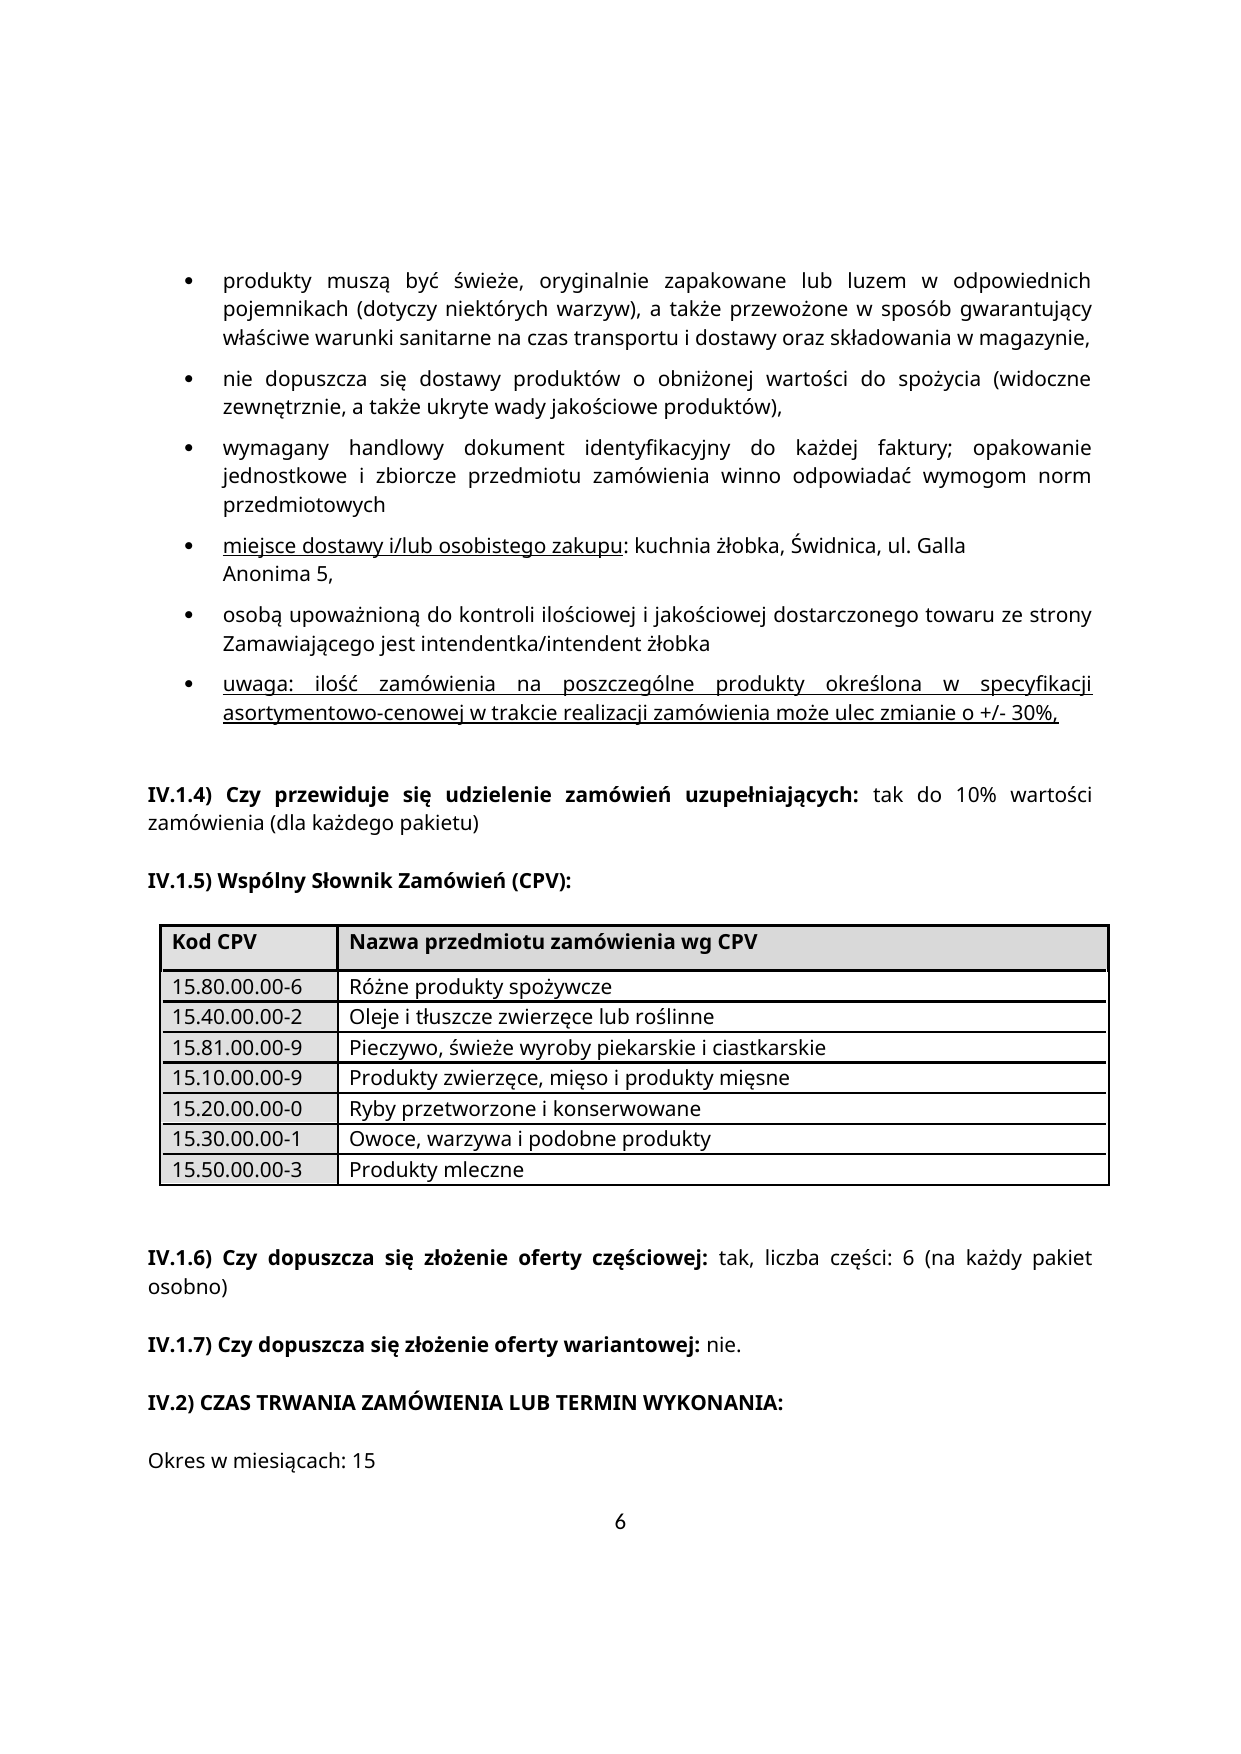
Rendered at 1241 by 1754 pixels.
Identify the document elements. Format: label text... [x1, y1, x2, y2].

text Anonima 5, [223, 559, 1093, 588]
text IV.1.5) Wspólny Słownik Zamówień (CPV): [148, 866, 1093, 895]
table_cell Produkty mleczne [339, 1153, 1108, 1183]
table_cell 15.10.00.00-9 [161, 1061, 337, 1092]
text IV.1.6) Czy dopuszcza się złożenie oferty częściowej: tak, liczba części: 6 (na każdy pakiet osobno) [148, 1243, 1093, 1300]
table_cell 15.80.00.00-6 [161, 970, 337, 1000]
table_cell Produkty zwierzęce, mięso i produkty mięsne [339, 1061, 1108, 1092]
table_cell 15.81.00.00-9 [161, 1031, 337, 1061]
table_cell Różne produkty spożywcze [339, 969, 1108, 1000]
text Okres w miesiącach: 15 [148, 1446, 1093, 1474]
list nie dopuszcza się dostawy produktów o obniżonej wartości do spożycia (widoczne zewnętrznie, a także ukryte wady jakościowe produktów), [185, 364, 1093, 421]
list produkty muszą być świeże, oryginalnie zapakowane lub luzem w odpowiednich pojemnikach (dotyczy niektórych warzyw), a także przewożone w sposób gwarantujący właściwe warunki sanitarne na czas transportu i dostawy oraz składowania w magazynie, [185, 266, 1093, 351]
list miejsce dostawy i/lub osobistego zakupu: kuchnia żłobka, Świdnica, ul. Galla [185, 531, 1093, 559]
text IV.1.7) Czy dopuszcza się złożenie oferty wariantowej: nie. [148, 1330, 1093, 1358]
table_header Nazwa przedmiotu zamówienia wg CPV [339, 927, 1107, 969]
list osobą upoważnioną do kontroli ilościowej i jakościowej dostarczonego towaru ze strony Zamawiającego jest intendentka/intendent żłobka [185, 600, 1093, 657]
text IV.1.4) Czy przewiduje się udzielenie zamówień uzupełniających: tak do 10% wartości zamówienia (dla każdego pakietu) [148, 780, 1093, 837]
table_cell 15.50.00.00-3 [161, 1153, 337, 1183]
list uwaga: ilość zamówienia na poszczególne produkty określona w specyfikacji asortymentowo-cenowej w trakcie realizacji zamówienia może ulec zmianie o +/- 30%, [185, 669, 1093, 726]
table_cell 15.20.00.00-0 [161, 1092, 337, 1122]
text IV.2) CZAS TRWANIA ZAMÓWIENIA LUB TERMIN WYKONANIA: [148, 1388, 1093, 1416]
table_cell Oleje i tłuszcze zwierzęce lub roślinne [339, 1000, 1108, 1031]
table_cell Ryby przetworzone i konserwowane [339, 1092, 1108, 1122]
table_cell Owoce, warzywa i podobne produkty [339, 1123, 1108, 1153]
table_header Kod CPV [162, 927, 336, 969]
table_cell 15.40.00.00-2 [161, 1000, 337, 1031]
table_cell 15.30.00.00-1 [161, 1123, 337, 1153]
table_cell Pieczywo, świeże wyroby piekarskie i ciastkarskie [339, 1031, 1108, 1061]
list wymagany handlowy dokument identyfikacyjny do każdej faktury; opakowanie jednostkowe i zbiorcze przedmiotu zamówienia winno odpowiadać wymogom norm przedmiotowych [185, 433, 1093, 518]
